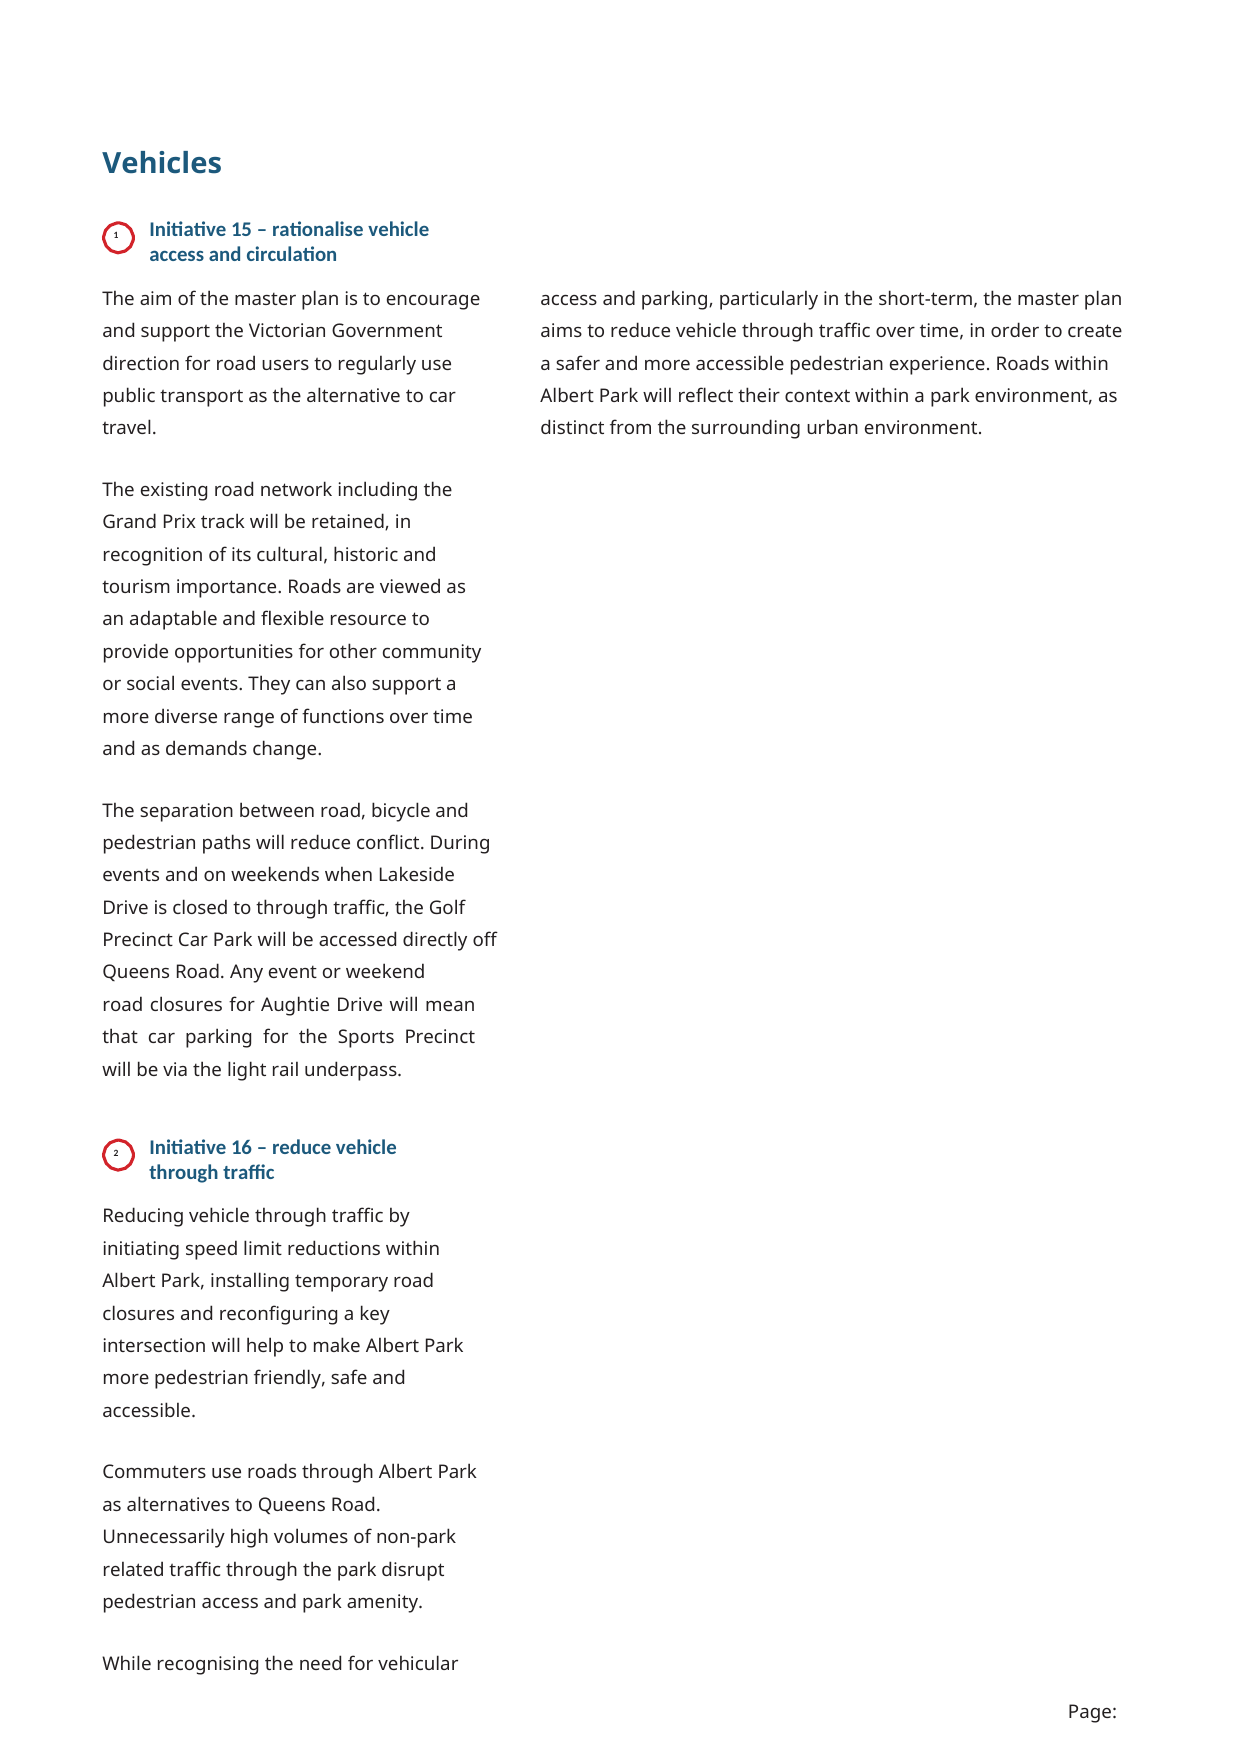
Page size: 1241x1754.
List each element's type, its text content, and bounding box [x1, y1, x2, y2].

text While recognising the need for vehicular access and parking, particularly in the short-term, the master plan aims to reduce vehicle through traffic over time, in order to create a safer and more accessible pedestrian experience. Roads within Albert Park will reflect their context within a park environment, as distinct from the surrounding urban environment. [540, 285, 1134, 440]
text Reducing vehicle through traffic by initiating speed limit reductions within Albert Park, installing temporary road closures and reconfiguring a key intersection will help to make Albert Park more pedestrian friendly, safe and accessible. [102, 1203, 482, 1423]
text Commuters use roads through Albert Park as alternatives to Queens Road. Unnecessarily high volumes of non-park related traffic through the park disrupt pedestrian access and park amenity. [102, 1459, 500, 1614]
list Initiative 16 – reduce vehicle through traffic [113, 1134, 470, 1184]
text road closures for Aughtie Drive will mean that car parking for the Sports Precinct will be via the light rail underpass. [102, 991, 475, 1082]
list Initiative 15 – rationalise vehicle access and circulation [113, 217, 487, 267]
subtitle Vehicles [102, 142, 1142, 182]
text The existing road network including the Grand Prix track will be retained, in recognition of its cultural, historic and tourism importance. Roads are viewed as an adaptable and flexible resource to provide opportunities for other community or social events. They can also support a more diverse range of functions over time and as demands change. [102, 476, 490, 761]
text The aim of the master plan is to encourage and support the Victorian Government direction for road users to regularly use public transport as the alternative to car travel. [102, 285, 490, 440]
text The separation between road, bicycle and pedestrian paths will reduce conflict. During events and on weekends when Lakeside Drive is closed to through traffic, the Golf Precinct Car Park will be accessed directly off Queens Road. Any event or weekend [102, 797, 500, 984]
